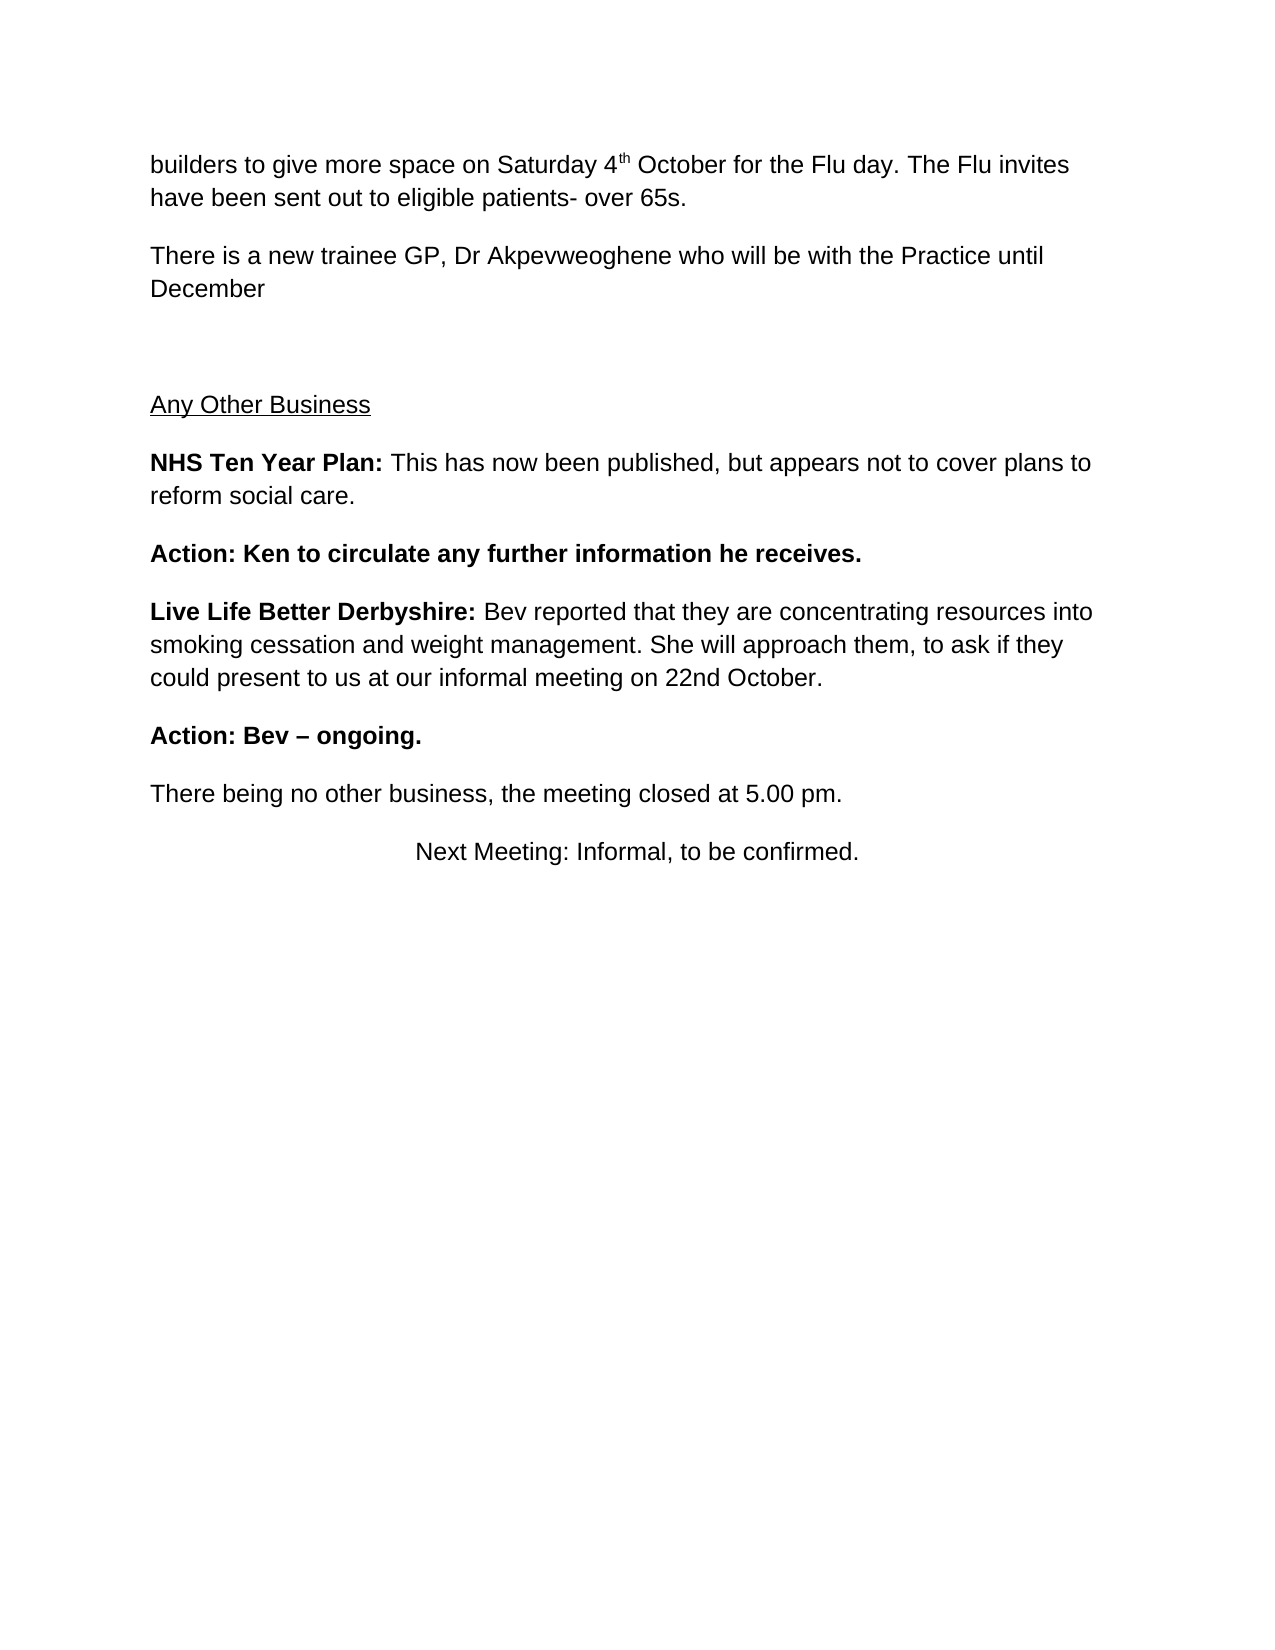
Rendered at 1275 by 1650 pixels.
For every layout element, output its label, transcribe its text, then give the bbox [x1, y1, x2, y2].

text Action: Ken to circulate any further information he receives. [150, 539, 1125, 568]
text Any Other Business [150, 390, 1125, 419]
text Action: Bev – ongoing. [150, 721, 1125, 750]
text Next Meeting: Informal, to be confirmed. [150, 837, 1125, 866]
text Live Life Better Derbyshire: Bev reported that they are concentrating resources into smoking cessation and weight management. She will approach them, to ask if they could present to us at our informal meeting on 22nd October. [150, 597, 1125, 692]
text There being no other business, the meeting closed at 5.00 pm. [150, 779, 1125, 808]
text NHS Ten Year Plan: This has now been published, but appears not to cover plans to reform social care. [150, 448, 1125, 510]
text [150, 150, 1125, 212]
text There is a new trainee GP, Dr Akpevweoghene who will be with the Practice until December [150, 241, 1125, 303]
